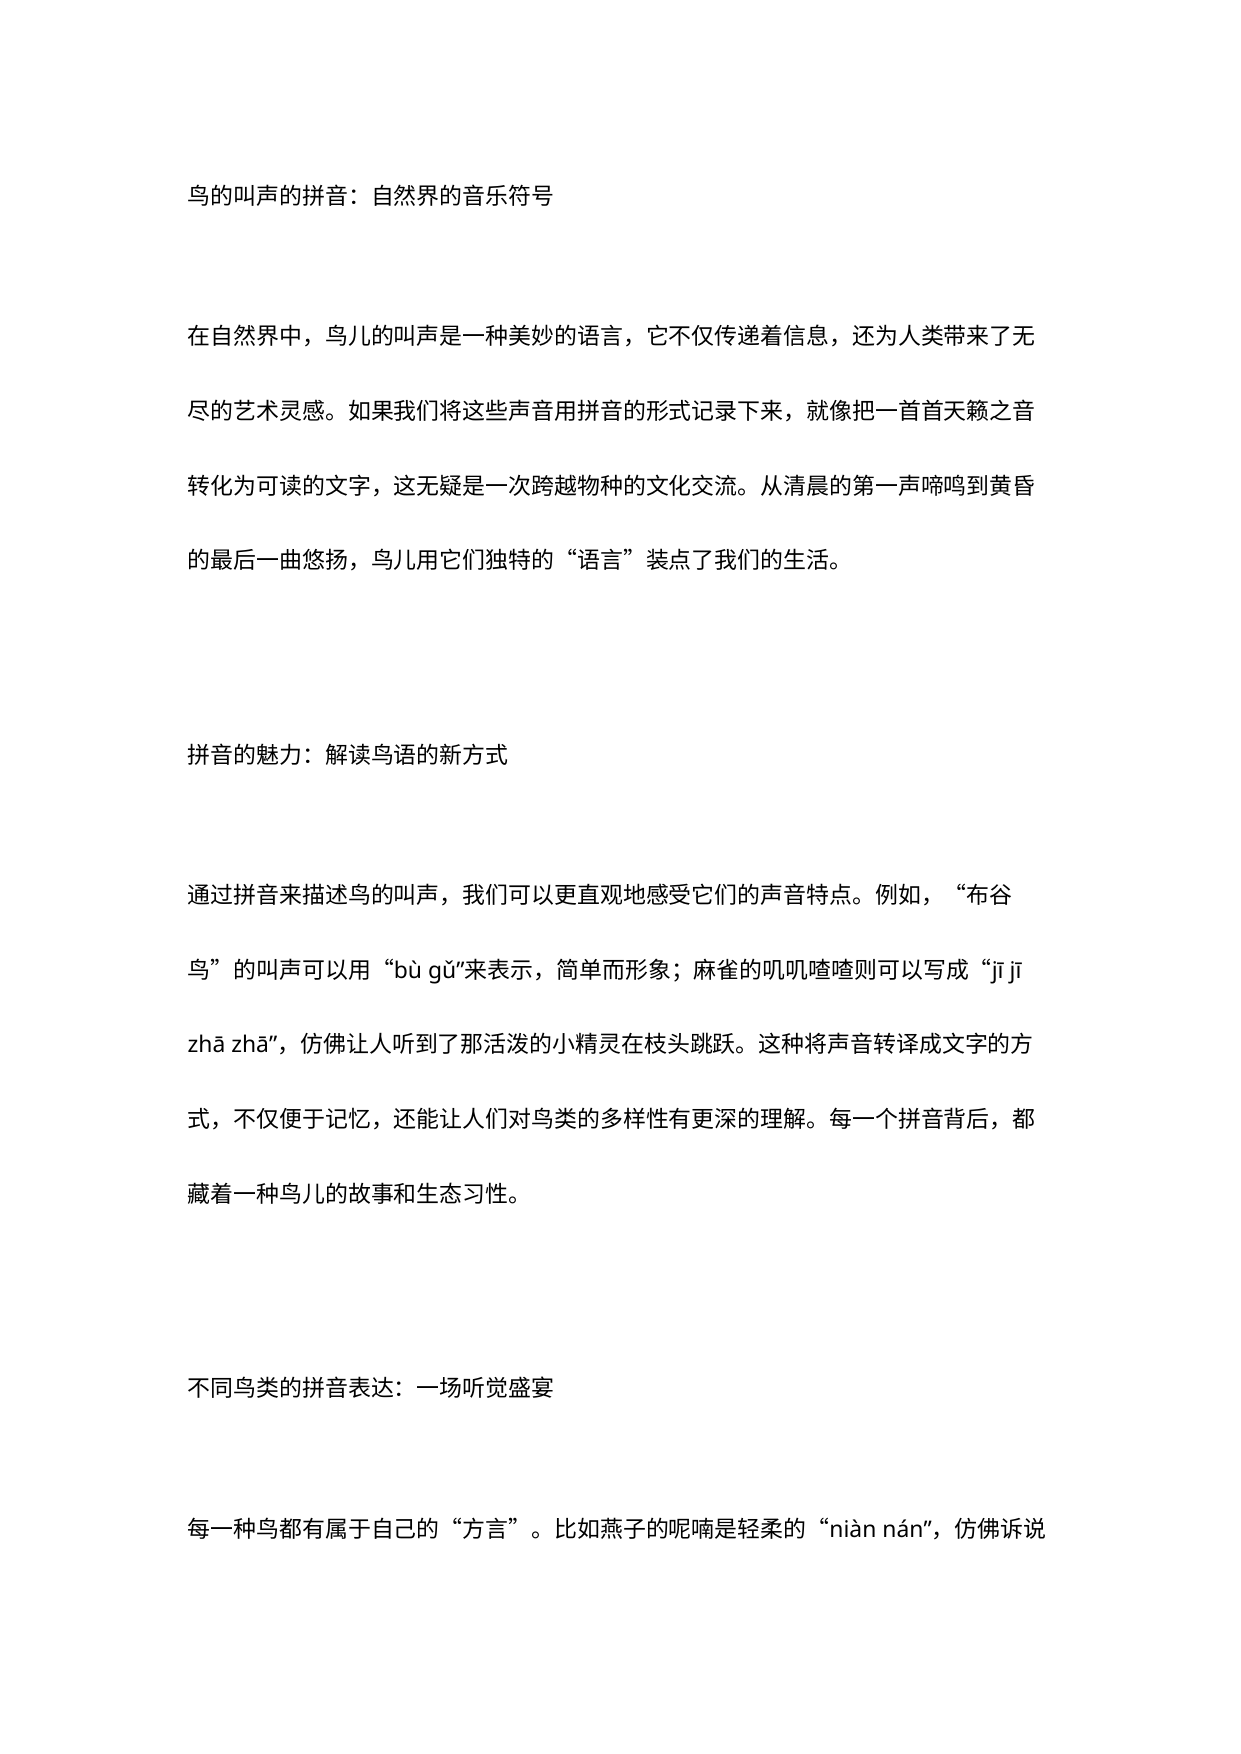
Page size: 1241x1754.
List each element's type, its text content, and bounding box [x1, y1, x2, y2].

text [187, 1494, 1053, 1559]
text 通过拼音来描述鸟的叫声，我们可以更直观地感受它们的声音特点。例如，“布谷鸟”的叫声可以用“bù gǔ”来表示，简单而形象；麻雀的叽叽喳喳则可以写成“jī jī zhā zhā”，仿佛让人听到了那活泼的小精灵在枝头跳跃。这种将声音转译成文字的方式，不仅便于记忆，还能让人们对鸟类的多样性有更深的理解。每一个拼音背后，都藏着一种鸟儿的故事和生态习性。 [187, 861, 1053, 1225]
text 在自然界中，鸟儿的叫声是一种美妙的语言，它不仅传递着信息，还为人类带来了无尽的艺术灵感。如果我们将这些声音用拼音的形式记录下来，就像把一首首天籁之音转化为可读的文字，这无疑是一次跨越物种的文化交流。从清晨的第一声啼鸣到黄昏的最后一曲悠扬，鸟儿用它们独特的“语言”装点了我们的生活。 [187, 302, 1053, 591]
text 鸟的叫声的拼音：自然界的音乐符号 [187, 162, 1053, 227]
text 拼音的魅力：解读鸟语的新方式 [187, 721, 1053, 786]
text 不同鸟类的拼音表达：一场听觉盛宴 [187, 1354, 1053, 1419]
